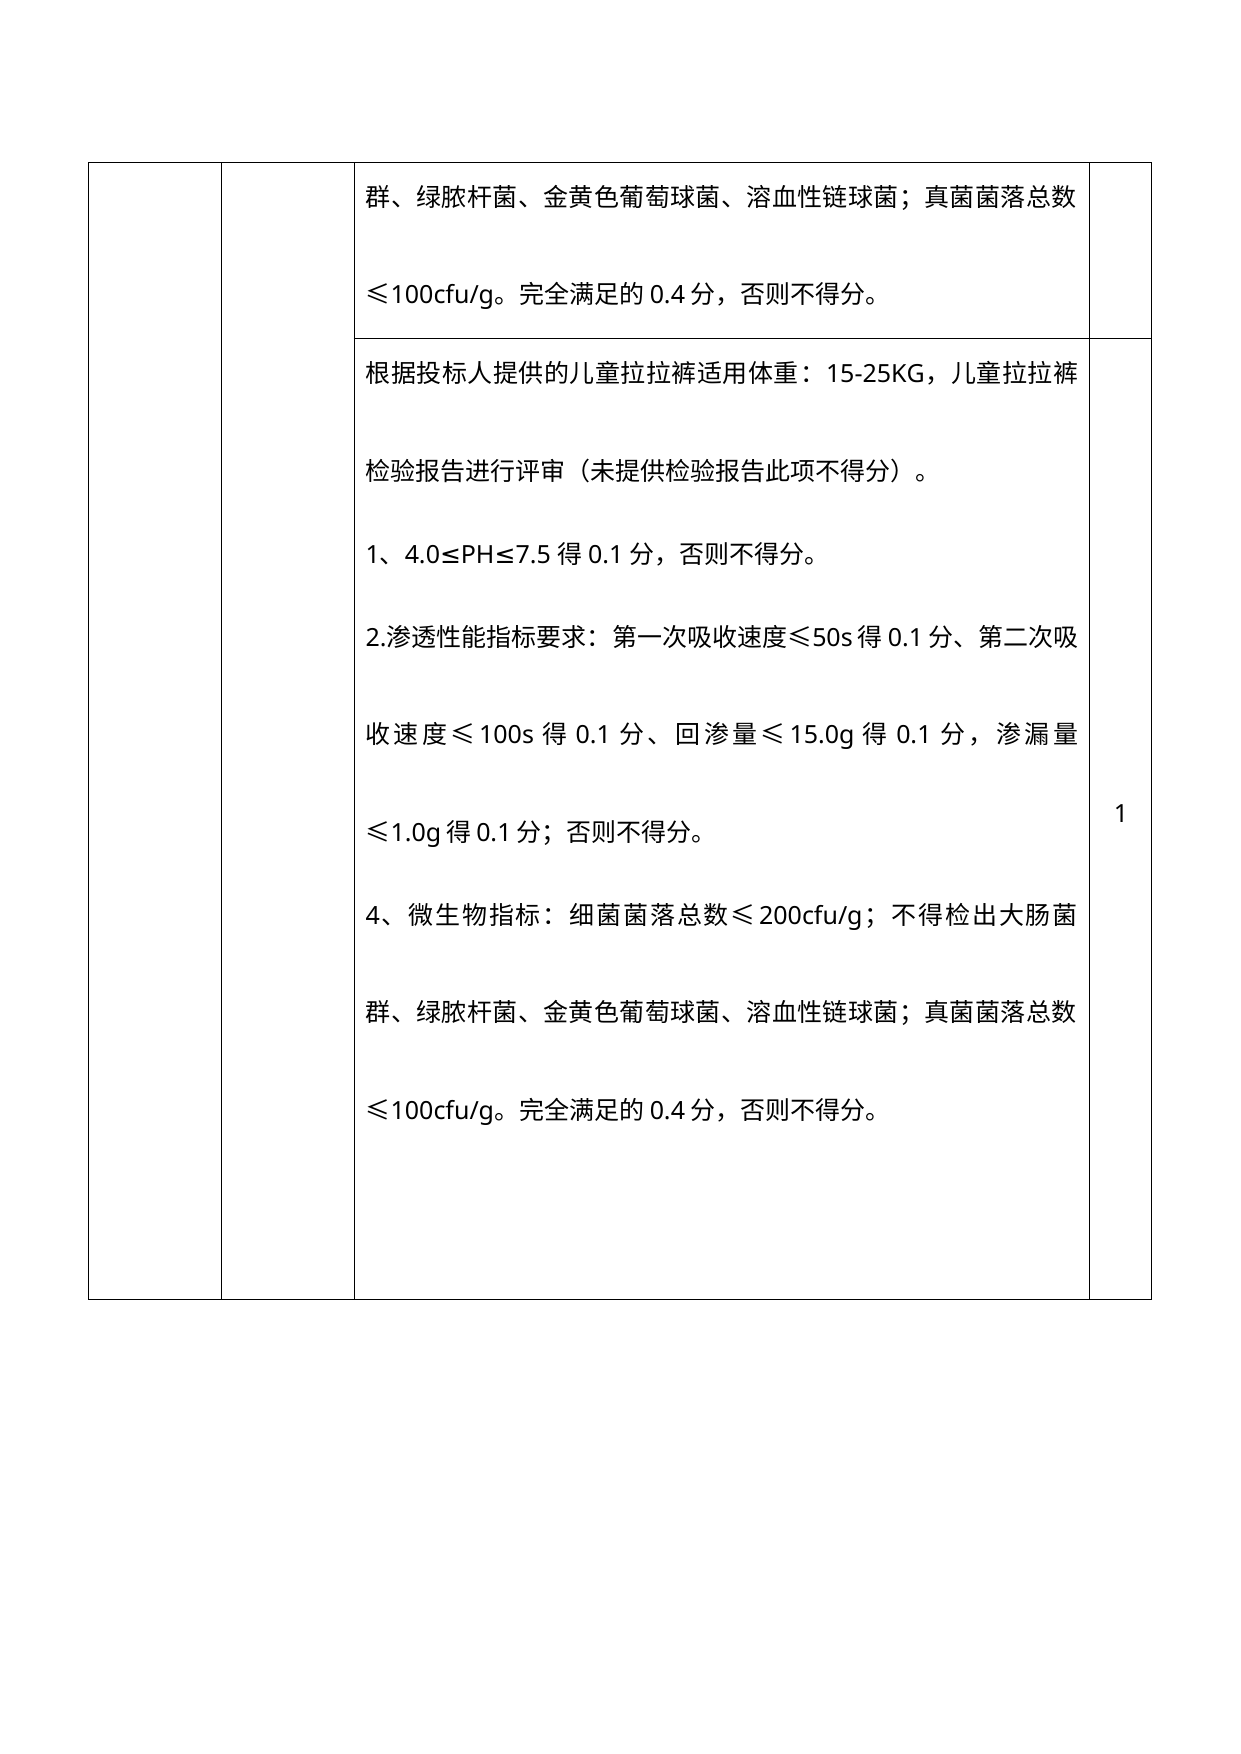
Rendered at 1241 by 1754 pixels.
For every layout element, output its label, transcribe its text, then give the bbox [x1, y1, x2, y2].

table_cell 1 [1090, 163, 1151, 338]
table_cell 根据投标人提供的儿童拉拉裤适用体重：15-25KG，儿童拉拉裤检验报告进行评审（未提供检验报告此项不得分）。 1、4.0≤PH≤7.5 得 0.1 分，否则不得分。 2.渗透性能指标要求：第一次吸收速度≤50s得0.1分、第二次吸收速度≤100s得0.1分、回渗量≤15.0g得0.1分，渗漏量≤1.0g得0.1分；否则不得分。 4、微生物指标：细菌菌落总数≤200cfu/g；不得检出大肠菌群、绿脓杆菌、金黄色葡萄球菌、溶血性链球菌；真菌菌落总数≤100cfu/g。完全满足的 0.4分，否则不得分。 [355, 339, 1089, 1299]
table_cell 1 [1090, 339, 1151, 1299]
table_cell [355, 163, 1089, 338]
